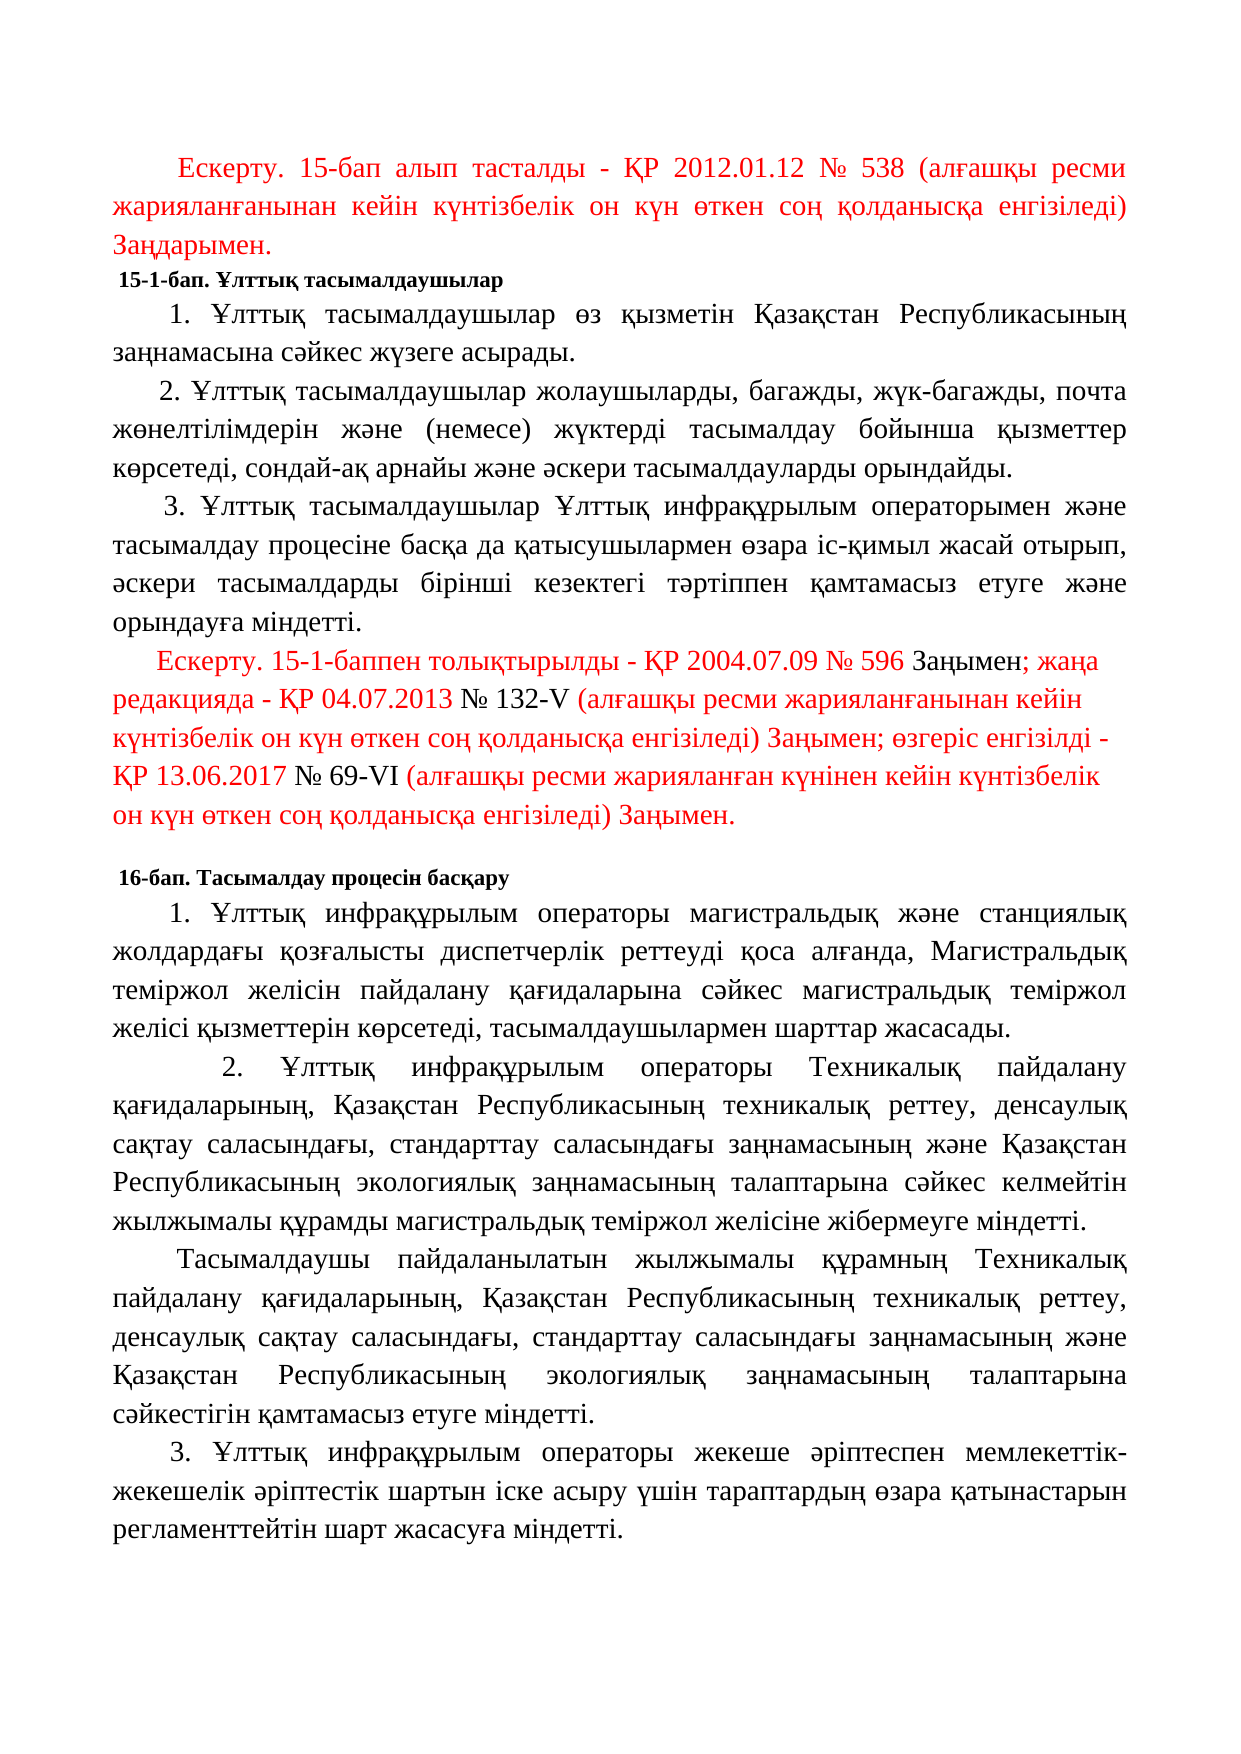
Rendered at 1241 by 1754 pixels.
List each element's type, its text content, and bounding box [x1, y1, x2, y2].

text 15-1-бап. Ұлттық тасымалдаушылар [112, 266, 1128, 292]
text 3. Ұлттық тасымалдаушылар Ұлттық инфрақұрылым операторымен жəне тасымалдау процесіне басқа да қатысушылармен өзара іс-қимыл жасай отырып, əскери тасымалдарды бірінші кезектегі тəртіппен қамтамасыз етуге жəне орындауға міндетті. [112, 488, 1128, 638]
text 16-бап. Тасымалдау процесiн басқару [112, 864, 1128, 891]
text 2. Ұлттық инфрақұрылым операторы Техникалық пайдалану қағидаларының, Қазақстан Республикасының техникалық реттеу, денсаулық сақтау саласындағы, стандарттау саласындағы заңнамасының және Қазақстан Республикасының экологиялық заңнамасының талаптарына сәйкес келмейтiн жылжымалы құрамды магистральдық теміржол желісіне жiбермеуге мiндеттi. [112, 1049, 1128, 1237]
text Ескерту. 15-1-баппен толықтырылды - ҚР 2004.07.09 № 596 Заңымен; жаңа редакцияда - ҚР 04.07.2013 № 132-V (алғашқы ресми жарияланғанынан кейін күнтізбелік он күн өткен соң қолданысқа енгізіледі) Заңымен; өзгеріс енгізілді - ҚР 13.06.2017 № 69-VI (алғашқы ресми жарияланған күнінен кейін күнтізбелік он күн өткен соң қолданысқа енгізіледі) Заңымен. [112, 643, 1128, 861]
text 1. Ұлттық тасымалдаушылар өз қызметiн Қазақстан Республикасының заңнамасына сәйкес жүзеге асырады. [112, 296, 1128, 368]
text 3. Ұлттық инфрақұрылым операторы жекеше әріптеспен мемлекеттік-жекешелік әріптестік шартын іске асыру үшін тараптардың өзара қатынастарын регламенттейтін шарт жасасуға міндетті. [112, 1434, 1128, 1545]
text 1. Ұлттық инфрақұрылым операторы магистральдық және станциялық жолдардағы қозғалысты диспетчерлік реттеуді қоса алғанда, Магистральдық теміржол желісін пайдалану қағидаларына сәйкес магистральдық теміржол желісі қызметтерін көрсетеді, тасымалдаушылармен шарттар жасасады. [112, 895, 1128, 1044]
text Тасымалдаушы пайдаланылатын жылжымалы құрамның Техникалық пайдалану қағидаларының, Қазақстан Республикасының техникалық реттеу, денсаулық сақтау саласындағы, стандарттау саласындағы заңнамасының және Қазақстан Республикасының экологиялық заңнамасының талаптарына сәйкестігін қамтамасыз етуге міндетті. [112, 1242, 1128, 1429]
text Ескерту. 15-бап алып тасталды - ҚР 2012.01.12 № 538 (алғашқы ресми жарияланғанынан кейін күнтізбелік он күн өткен соң қолданысқа енгізіледі) Заңдарымен. [112, 150, 1128, 261]
text 2. Ұлттық тасымалдаушылар жолаушыларды, багажды, жүк-багажды, почта жөнелтілімдерiн және (немесе) жүктердi тасымалдау бойынша қызметтер көрсетедi, сондай-ақ арнайы және әскери тасымалдауларды орындайды. [112, 373, 1128, 483]
